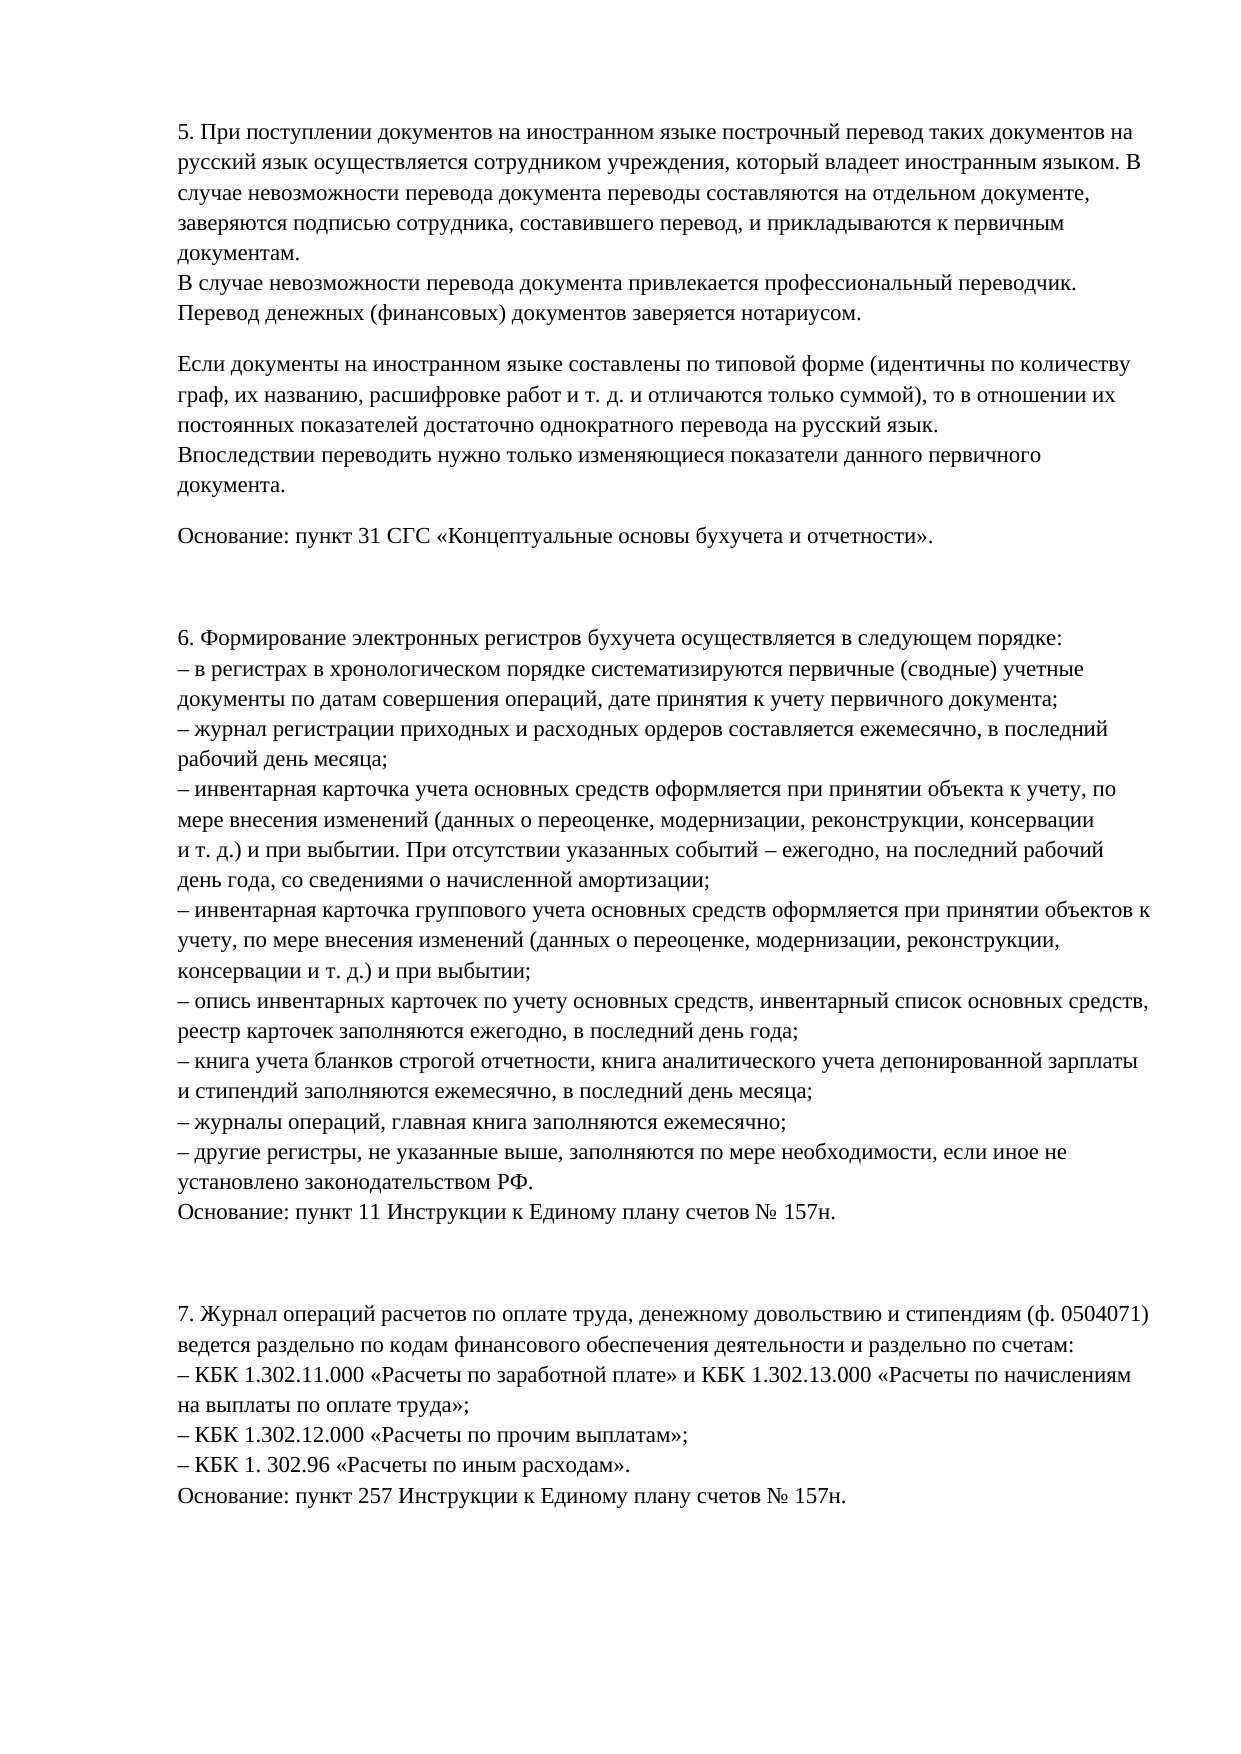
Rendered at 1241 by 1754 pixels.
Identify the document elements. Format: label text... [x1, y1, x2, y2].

text 5. При поступлении документов на иностранном языке построчный перевод таких документов на русский язык осуществляется сотрудником учреждения, который владеет иностранным языком. В случае невозможности перевода документа переводы составляются на отдельном документе, заверяются подписью сотрудника, составившего перевод, и прикладываются к первичным документам. В случае невозможности перевода документа привлекается профессиональный переводчик. Перевод денежных (финансовых) документов заверяется нотариусом. [177, 118, 1152, 326]
text Если документы на иностранном языке составлены по типовой форме (идентичны по количеству граф, их названию, расшифровке работ и т. д. и отличаются только суммой), то в отношении их постоянных показателей достаточно однократного перевода на русский язык. Впоследствии переводить нужно только изменяющиеся показатели данного первичного документа. [177, 350, 1152, 498]
text 6. Формирование электронных регистров бухучета осуществляется в следующем порядке: – в регистрах в хронологическом порядке систематизируются первичные (сводные) учетные документы по датам совершения операций, дате принятия к учету первичного документа; – журнал регистрации приходных и расходных ордеров составляется ежемесячно, в последний рабочий день месяца; – инвентарная карточка учета основных средств оформляется при принятии объекта к учету, по мере внесения изменений (данных о переоценке, модернизации, реконструкции, консервации и т. д.) и при выбытии. При отсутствии указанных событий – ежегодно, на последний рабочий день года, со сведениями о начисленной амортизации; – инвентарная карточка группового учета основных средств оформляется при принятии объектов к учету, по мере внесения изменений (данных о переоценке, модернизации, реконструкции, консервации и т. д.) и при выбытии; – опись инвентарных карточек по учету основных средств, инвентарный список основных средств, реестр карточек заполняются ежегодно, в последний день года; – книга учета бланков строгой отчетности, книга аналитического учета депонированной зарплаты и стипендий заполняются ежемесячно, в последний день месяца; – журналы операций, главная книга заполняются ежемесячно; – другие регистры, не указанные выше, заполняются по мере необходимости, если иное не установлено законодательством РФ. Основание: пункт 11 Инструкции к Единому плану счетов № 157н. [177, 624, 1152, 1225]
text 7. Журнал операций расчетов по оплате труда, денежному довольствию и стипендиям (ф. 0504071) ведется раздельно по кодам финансового обеспечения деятельности и раздельно по счетам: – КБК 1.302.11.000 «Расчеты по заработной плате» и КБК 1.302.13.000 «Расчеты по начислениям на выплаты по оплате труда»; – КБК 1.302.12.000 «Расчеты по прочим выплатам»; – КБК 1. 302.96 «Расчеты по иным расходам». Основание: пункт 257 Инструкции к Единому плану счетов № 157н. [177, 1300, 1152, 1508]
text Основание: пункт 31 СГС «Концептуальные основы бухучета и отчетности». [177, 522, 1152, 549]
